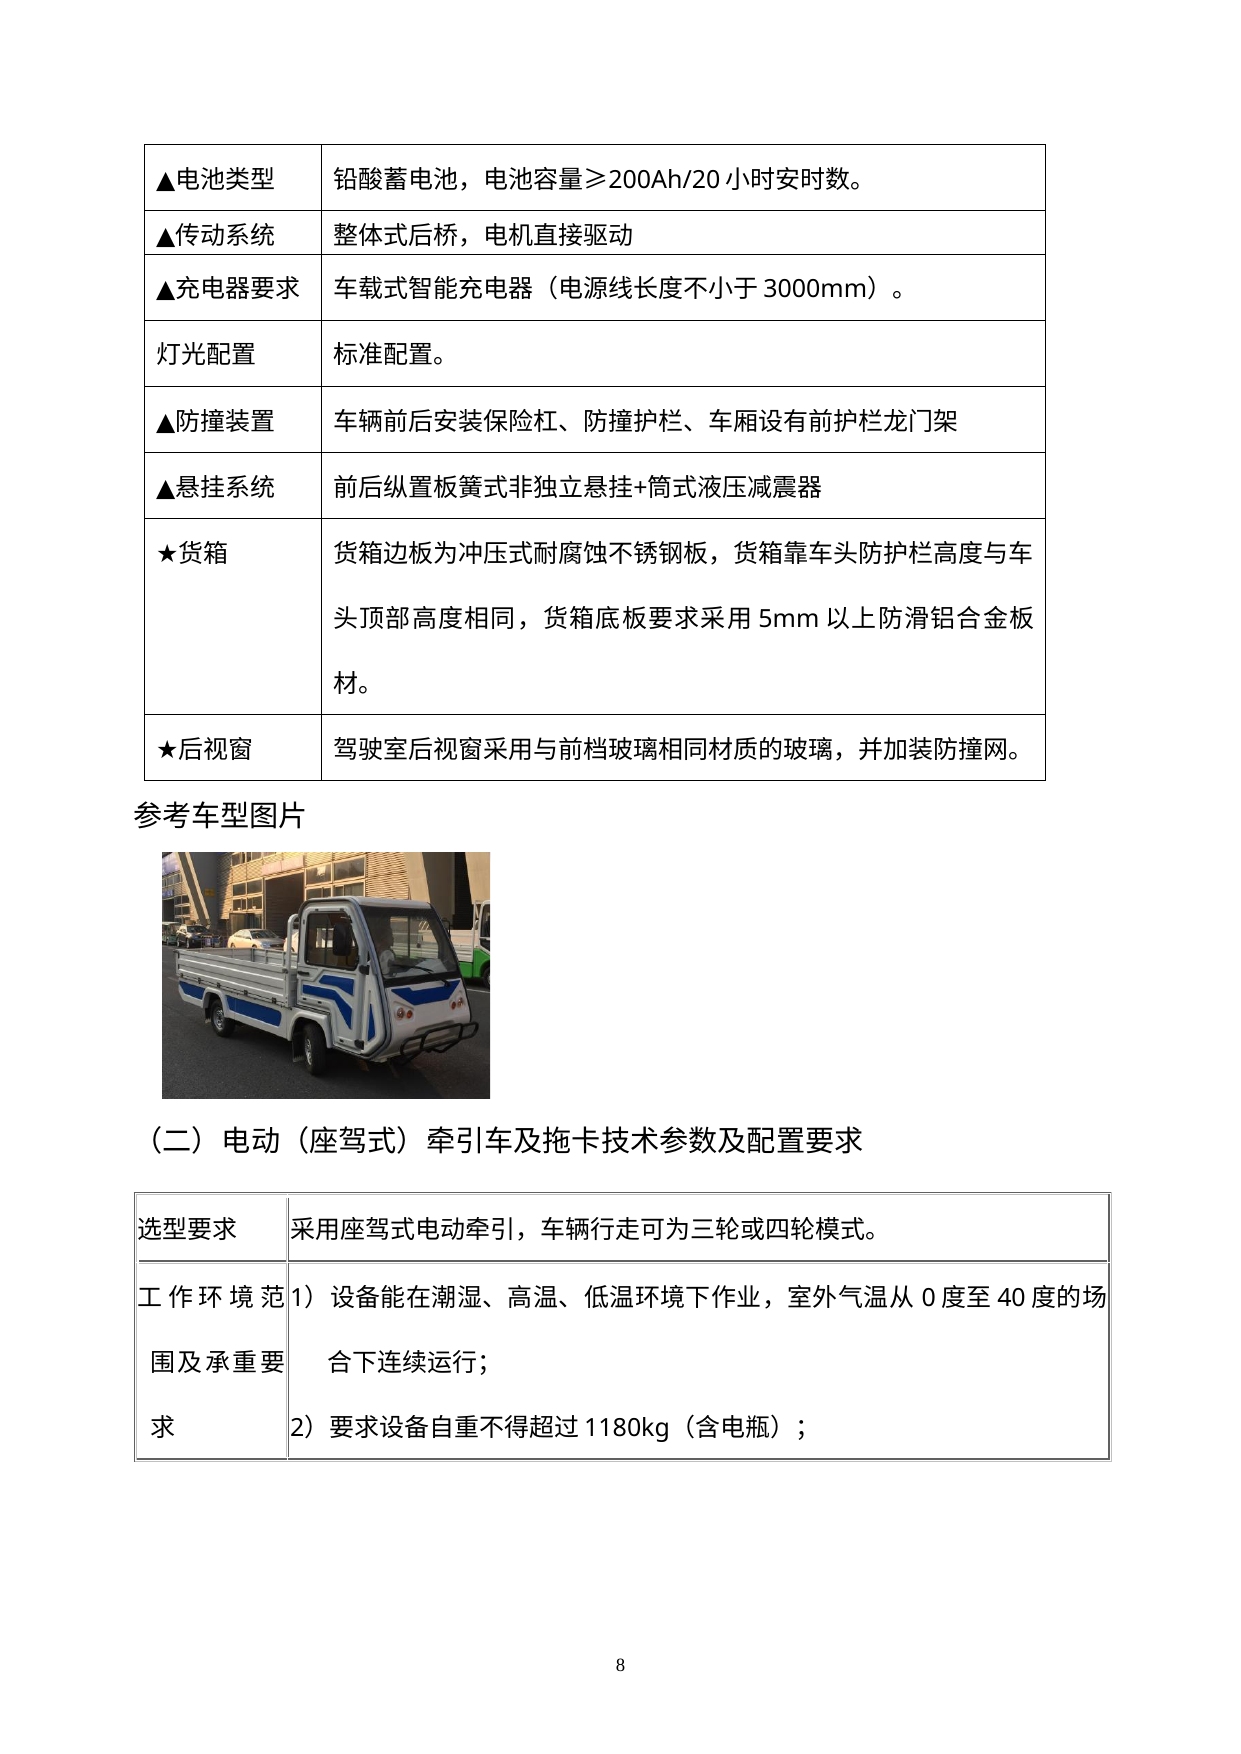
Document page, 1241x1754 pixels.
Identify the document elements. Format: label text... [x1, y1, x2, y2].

table_cell 铅酸蓄电池，电池容量≥200Ah/20小时安时数。 [322, 145, 1045, 210]
table_cell 1）设备能在潮湿、高温、低温环境下作业，室外气温从0度至40度的场合下连续运行； 2）要求设备自重不得超过1180kg（含电瓶）； [288, 1260, 1109, 1458]
table_cell 车载式智能充电器（电源线长度不小于3000mm）。 [322, 255, 1045, 319]
table_header 选型要求 [137, 1195, 287, 1260]
table_header 采用座驾式电动牵引，车辆行走可为三轮或四轮模式。 [288, 1195, 1108, 1260]
text 参考车型图片 [133, 781, 1107, 846]
table_cell 整体式后桥，电机直接驱动 [322, 211, 1045, 253]
table_cell 灯光配置 [145, 321, 321, 386]
table_cell ▲电池类型 [145, 145, 321, 210]
table_cell 标准配置。 [322, 321, 1045, 386]
table_cell 车辆前后安装保险杠、防撞护栏、车厢设有前护栏龙门架 [322, 387, 1045, 452]
table_cell ★后视窗 [145, 715, 321, 780]
table_cell ★货箱 [145, 519, 321, 714]
table_cell ▲悬挂系统 [145, 453, 321, 518]
table_cell ▲充电器要求 [145, 255, 321, 319]
table_cell ▲防撞装置 [145, 387, 321, 452]
table_cell 驾驶室后视窗采用与前档玻璃相同材质的玻璃，并加装防撞网。 [322, 715, 1045, 780]
picture [162, 852, 491, 1099]
table_cell 货箱边板为冲压式耐腐蚀不锈钢板，货箱靠车头防护栏高度与车头顶部高度相同，货箱底板要求采用5mm以上防滑铝合金板材。 [322, 519, 1045, 714]
table_cell ▲传动系统 [145, 211, 321, 253]
table_cell 工作环境范围及承重要求 [137, 1260, 287, 1458]
table_cell 前后纵置板簧式非独立悬挂+筒式液压减震器 [322, 453, 1045, 518]
list 电动（座驾式）牵引车及拖卡技术参数及配置要求 [133, 1106, 1107, 1171]
